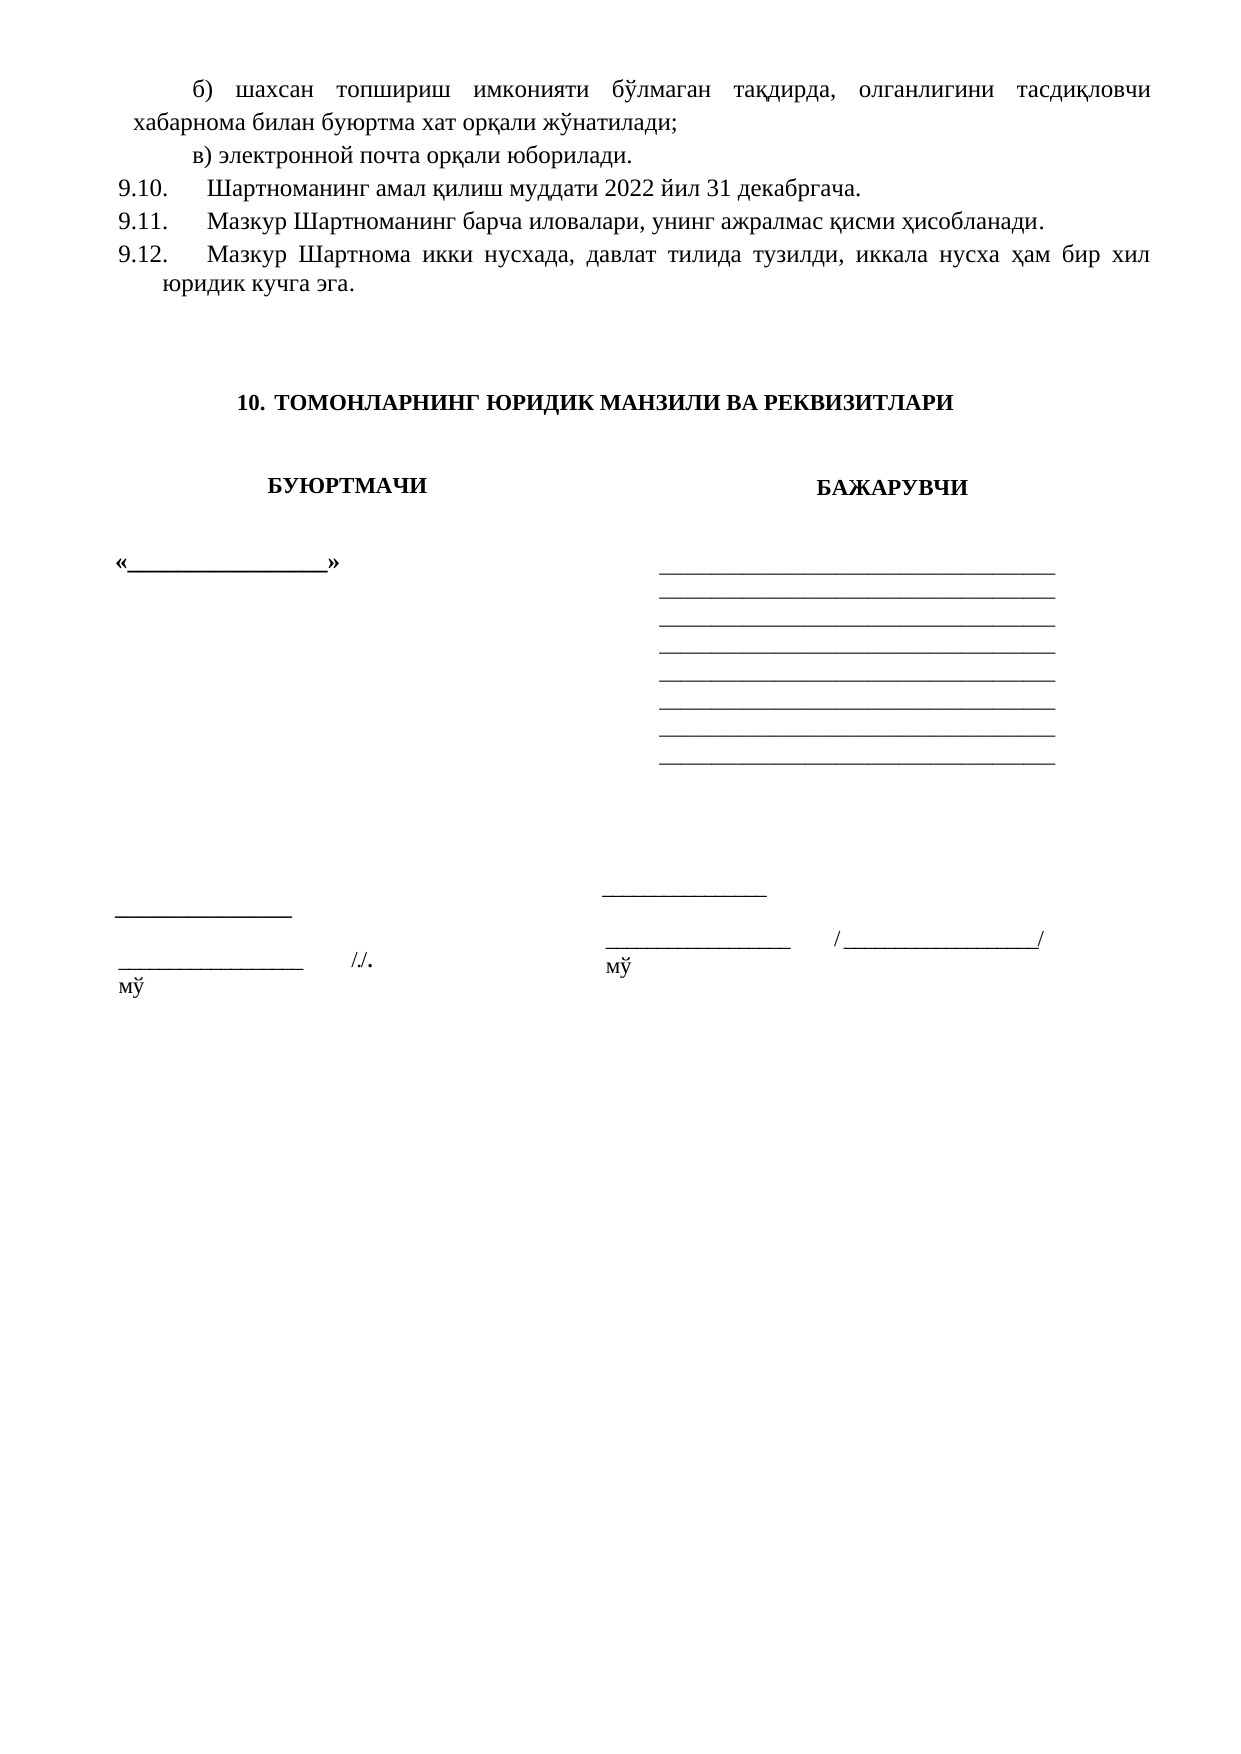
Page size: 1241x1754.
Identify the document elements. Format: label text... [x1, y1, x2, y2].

list ТОМОНЛАРНИНГ ЮРИДИК МАНЗИЛИ ВА РЕКВИЗИТЛАРИ [133, 383, 1152, 416]
table_header БУЮРТМАЧИ «________________» _________________ __________________ /./. мў [104, 448, 591, 1207]
text б) шахсан топшириш имконияти бўлмаган тақдирда, олганлигини тасдиқловчи хабарнома билан буюртма хат орқали жўнатилади; [133, 74, 1152, 136]
list Мазкур Шартноманинг барча иловалари, унинг ажралмас қисми ҳисобланади. [118, 206, 1152, 235]
list Шартноманинг амал қилиш муддати 2022 йил 31 декабргача. [118, 173, 1152, 202]
list Мазкур Шартнома икки нусхада, давлат тилида тузилди, иккала нусха ҳам бир хил юридик кучга эга. [118, 239, 1152, 296]
text в) электронной почта орқали юборилади. [133, 140, 1152, 169]
table_header БАЖАРУВЧИ ______________________________________ ______________________________________ ______________________________________ ______________________________________ ______________________________________ ______________________________________ ______________________________________ ______________________________________ ________________ __________________ / ___________________/ мў [591, 448, 1123, 1207]
